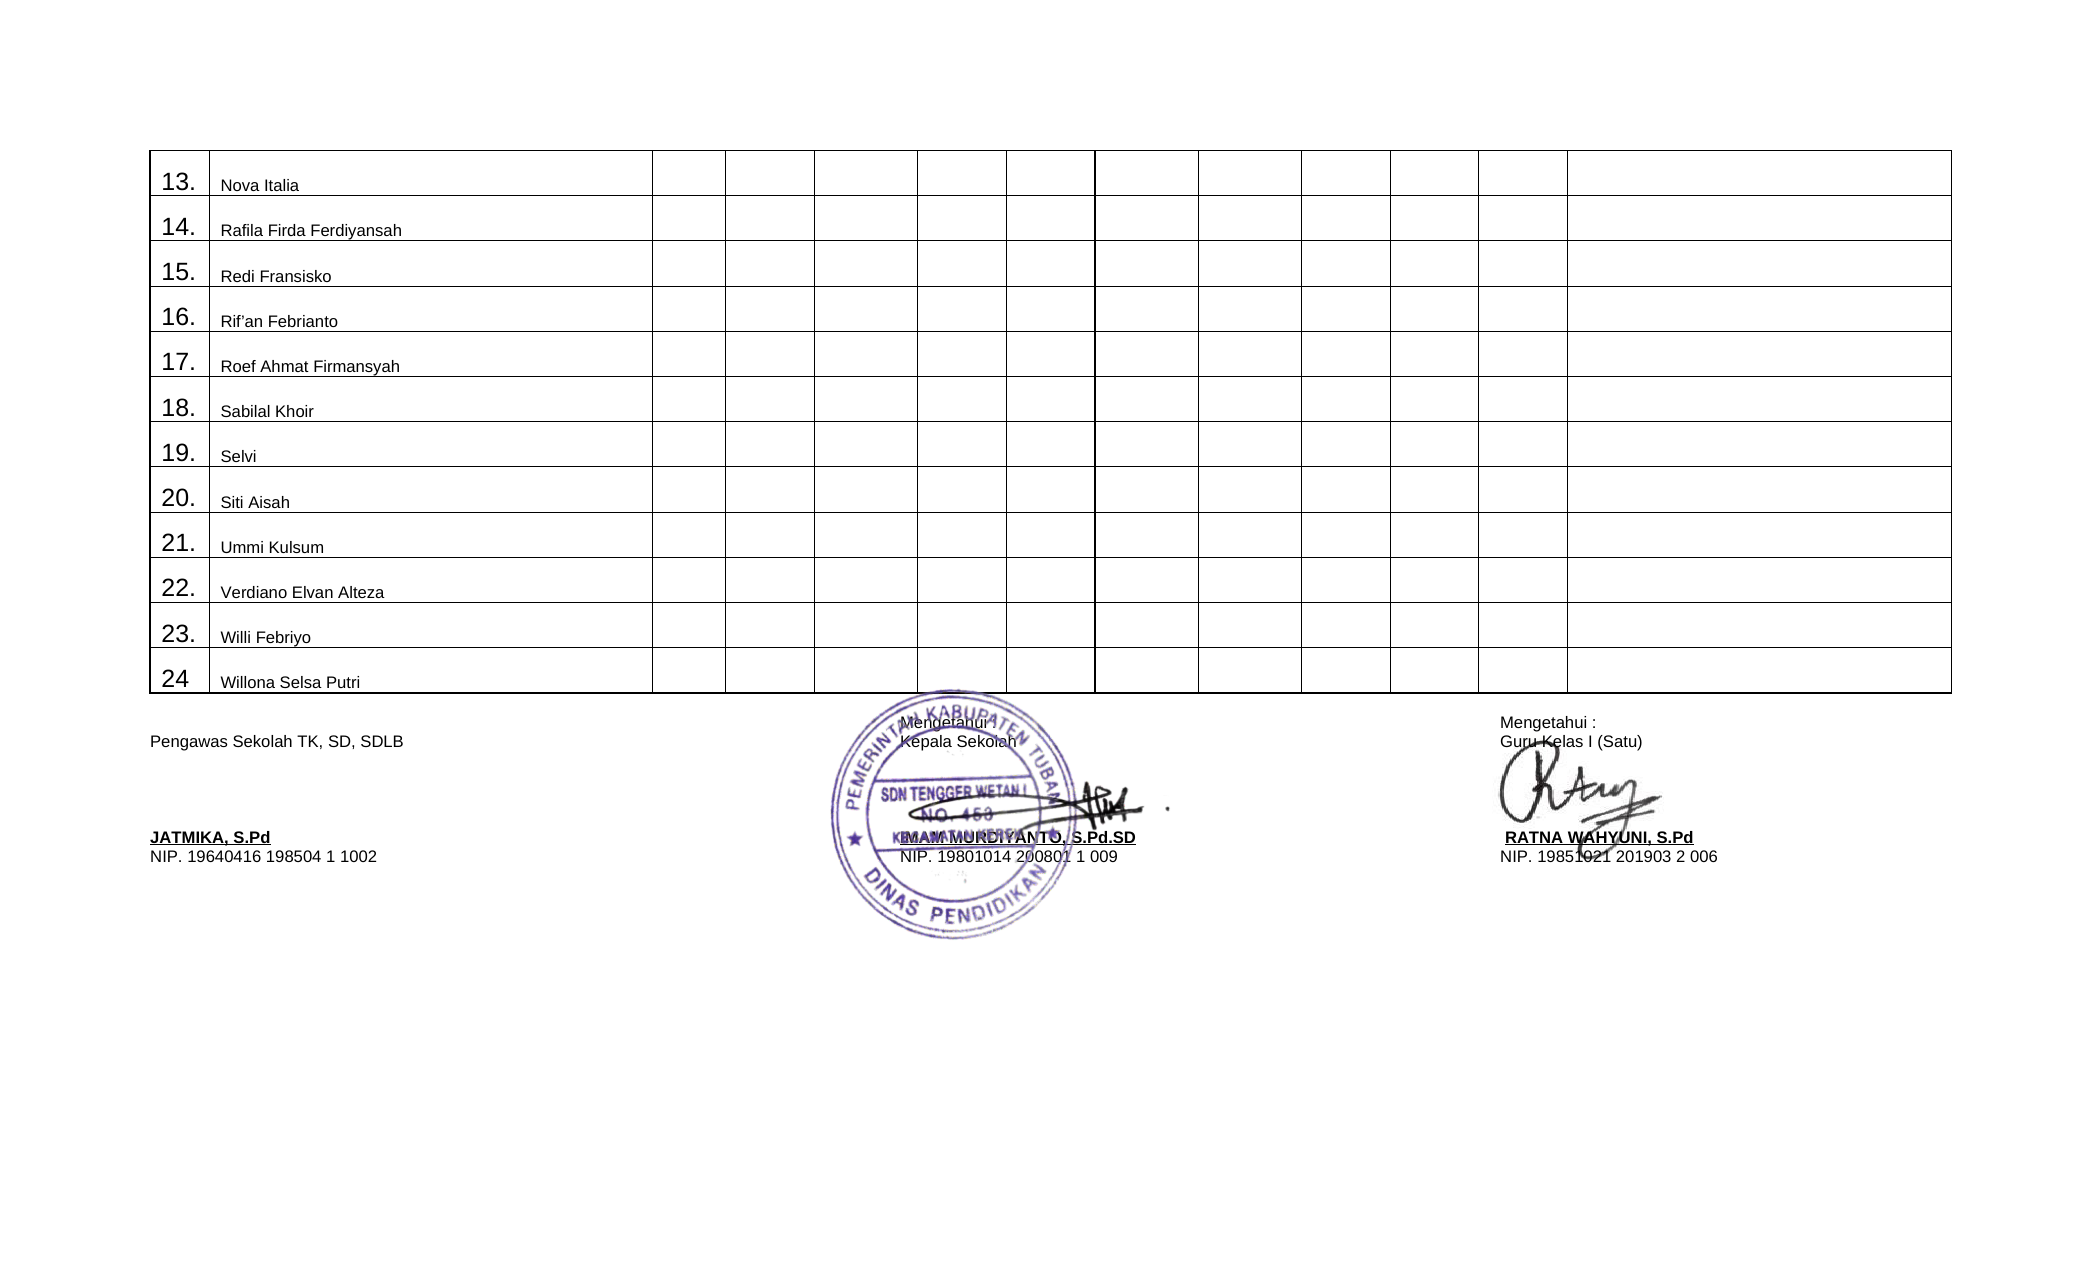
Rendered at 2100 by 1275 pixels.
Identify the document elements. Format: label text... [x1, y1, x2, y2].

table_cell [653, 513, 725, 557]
picture [1492, 751, 1664, 828]
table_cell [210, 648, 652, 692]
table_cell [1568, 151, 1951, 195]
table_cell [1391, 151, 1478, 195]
picture [779, 683, 1208, 972]
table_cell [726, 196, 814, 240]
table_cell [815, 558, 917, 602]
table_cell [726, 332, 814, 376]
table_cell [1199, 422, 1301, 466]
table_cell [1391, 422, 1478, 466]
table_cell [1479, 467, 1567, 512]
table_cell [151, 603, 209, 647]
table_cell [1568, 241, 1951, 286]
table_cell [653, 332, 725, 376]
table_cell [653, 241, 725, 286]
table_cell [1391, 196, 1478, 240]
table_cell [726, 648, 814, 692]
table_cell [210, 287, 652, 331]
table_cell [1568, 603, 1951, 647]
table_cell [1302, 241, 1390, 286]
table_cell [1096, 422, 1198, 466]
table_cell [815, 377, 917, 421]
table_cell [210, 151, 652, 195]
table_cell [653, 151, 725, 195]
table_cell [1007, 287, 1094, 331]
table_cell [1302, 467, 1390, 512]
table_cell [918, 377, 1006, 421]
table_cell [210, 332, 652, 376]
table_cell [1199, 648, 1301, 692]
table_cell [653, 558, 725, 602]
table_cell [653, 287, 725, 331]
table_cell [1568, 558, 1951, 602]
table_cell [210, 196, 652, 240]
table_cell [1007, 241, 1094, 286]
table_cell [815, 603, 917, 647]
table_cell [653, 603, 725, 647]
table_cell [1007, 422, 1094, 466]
text JATMIKA, S.Pd IMAM MURDIYANTO, S.Pd.SD RATNA WAHYUNI, S.Pd [150, 828, 779, 847]
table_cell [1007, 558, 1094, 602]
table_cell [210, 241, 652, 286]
text Pengawas Sekolah TK, SD, SDLB Kepala Sekolah Guru Kelas I (Satu) [1208, 732, 1950, 751]
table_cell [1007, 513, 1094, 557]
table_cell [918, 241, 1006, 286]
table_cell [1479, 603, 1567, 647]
text Pengawas Sekolah TK, SD, SDLB Kepala Sekolah Guru Kelas I (Satu) [150, 732, 779, 751]
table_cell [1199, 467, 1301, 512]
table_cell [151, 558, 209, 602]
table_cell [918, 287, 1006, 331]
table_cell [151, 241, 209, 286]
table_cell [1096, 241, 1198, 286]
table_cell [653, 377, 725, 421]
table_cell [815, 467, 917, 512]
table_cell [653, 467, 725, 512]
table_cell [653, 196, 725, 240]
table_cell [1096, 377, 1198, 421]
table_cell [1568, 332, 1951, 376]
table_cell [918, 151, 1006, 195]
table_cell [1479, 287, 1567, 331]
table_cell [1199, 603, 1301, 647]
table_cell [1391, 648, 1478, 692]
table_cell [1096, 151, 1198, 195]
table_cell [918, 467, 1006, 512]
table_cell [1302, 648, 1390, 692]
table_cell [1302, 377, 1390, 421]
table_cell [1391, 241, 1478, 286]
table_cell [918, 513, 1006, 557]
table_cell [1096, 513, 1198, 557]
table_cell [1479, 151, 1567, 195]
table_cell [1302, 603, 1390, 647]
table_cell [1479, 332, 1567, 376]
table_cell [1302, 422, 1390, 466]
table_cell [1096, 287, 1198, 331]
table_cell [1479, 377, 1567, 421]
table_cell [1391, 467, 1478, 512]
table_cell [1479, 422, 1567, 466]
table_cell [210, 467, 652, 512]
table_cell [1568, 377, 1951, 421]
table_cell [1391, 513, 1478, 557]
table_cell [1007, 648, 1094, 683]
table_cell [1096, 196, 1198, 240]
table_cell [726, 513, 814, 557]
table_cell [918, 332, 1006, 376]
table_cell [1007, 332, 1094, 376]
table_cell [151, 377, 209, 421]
text NIP. 19640416 198504 1 1002 NIP. 19801014 200801 1 009 NIP. 19851021 201903 2 006 [1208, 847, 1950, 866]
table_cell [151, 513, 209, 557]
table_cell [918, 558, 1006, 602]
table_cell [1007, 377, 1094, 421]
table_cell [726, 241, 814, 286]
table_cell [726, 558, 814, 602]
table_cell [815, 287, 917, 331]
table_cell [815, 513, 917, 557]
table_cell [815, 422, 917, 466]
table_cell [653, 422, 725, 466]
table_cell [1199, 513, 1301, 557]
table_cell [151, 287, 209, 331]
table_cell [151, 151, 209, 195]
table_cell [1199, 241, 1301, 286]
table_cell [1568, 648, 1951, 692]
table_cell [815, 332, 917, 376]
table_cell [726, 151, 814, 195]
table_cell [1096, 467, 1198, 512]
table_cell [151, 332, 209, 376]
text JATMIKA, S.Pd IMAM MURDIYANTO, S.Pd.SD RATNA WAHYUNI, S.Pd [1208, 828, 1950, 847]
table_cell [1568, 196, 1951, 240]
text NIP. 19640416 198504 1 1002 NIP. 19801014 200801 1 009 NIP. 19851021 201903 2 006 [150, 847, 779, 866]
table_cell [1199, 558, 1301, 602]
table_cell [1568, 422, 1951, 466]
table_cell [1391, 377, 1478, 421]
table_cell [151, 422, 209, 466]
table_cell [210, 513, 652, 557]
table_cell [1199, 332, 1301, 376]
text Mengetahui : Mengetahui : [1208, 713, 1950, 732]
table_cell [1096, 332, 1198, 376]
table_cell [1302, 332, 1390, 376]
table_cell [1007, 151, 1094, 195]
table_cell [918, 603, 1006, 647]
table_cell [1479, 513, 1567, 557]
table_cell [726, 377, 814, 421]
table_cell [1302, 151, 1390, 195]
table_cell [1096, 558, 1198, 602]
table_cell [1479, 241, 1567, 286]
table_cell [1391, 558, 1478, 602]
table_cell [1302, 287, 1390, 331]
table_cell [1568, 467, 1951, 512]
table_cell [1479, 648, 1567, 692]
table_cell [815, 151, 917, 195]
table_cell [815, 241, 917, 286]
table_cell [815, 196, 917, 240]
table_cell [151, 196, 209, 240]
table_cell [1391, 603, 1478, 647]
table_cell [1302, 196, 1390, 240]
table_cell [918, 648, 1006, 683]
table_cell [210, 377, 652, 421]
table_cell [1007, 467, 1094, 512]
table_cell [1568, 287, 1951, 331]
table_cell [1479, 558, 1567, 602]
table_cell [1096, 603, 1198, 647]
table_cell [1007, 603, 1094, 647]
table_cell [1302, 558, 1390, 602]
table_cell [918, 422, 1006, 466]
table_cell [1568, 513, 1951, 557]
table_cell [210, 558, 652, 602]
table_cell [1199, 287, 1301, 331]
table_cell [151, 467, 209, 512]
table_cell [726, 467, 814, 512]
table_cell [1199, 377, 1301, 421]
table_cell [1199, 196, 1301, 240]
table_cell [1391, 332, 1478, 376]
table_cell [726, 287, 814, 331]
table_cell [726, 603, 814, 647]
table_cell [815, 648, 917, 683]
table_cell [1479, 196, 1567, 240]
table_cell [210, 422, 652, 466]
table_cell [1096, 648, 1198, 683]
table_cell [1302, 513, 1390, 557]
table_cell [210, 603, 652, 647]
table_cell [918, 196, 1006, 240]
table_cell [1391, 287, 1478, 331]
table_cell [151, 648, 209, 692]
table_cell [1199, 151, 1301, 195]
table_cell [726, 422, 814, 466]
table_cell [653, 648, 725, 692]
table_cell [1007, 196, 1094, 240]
